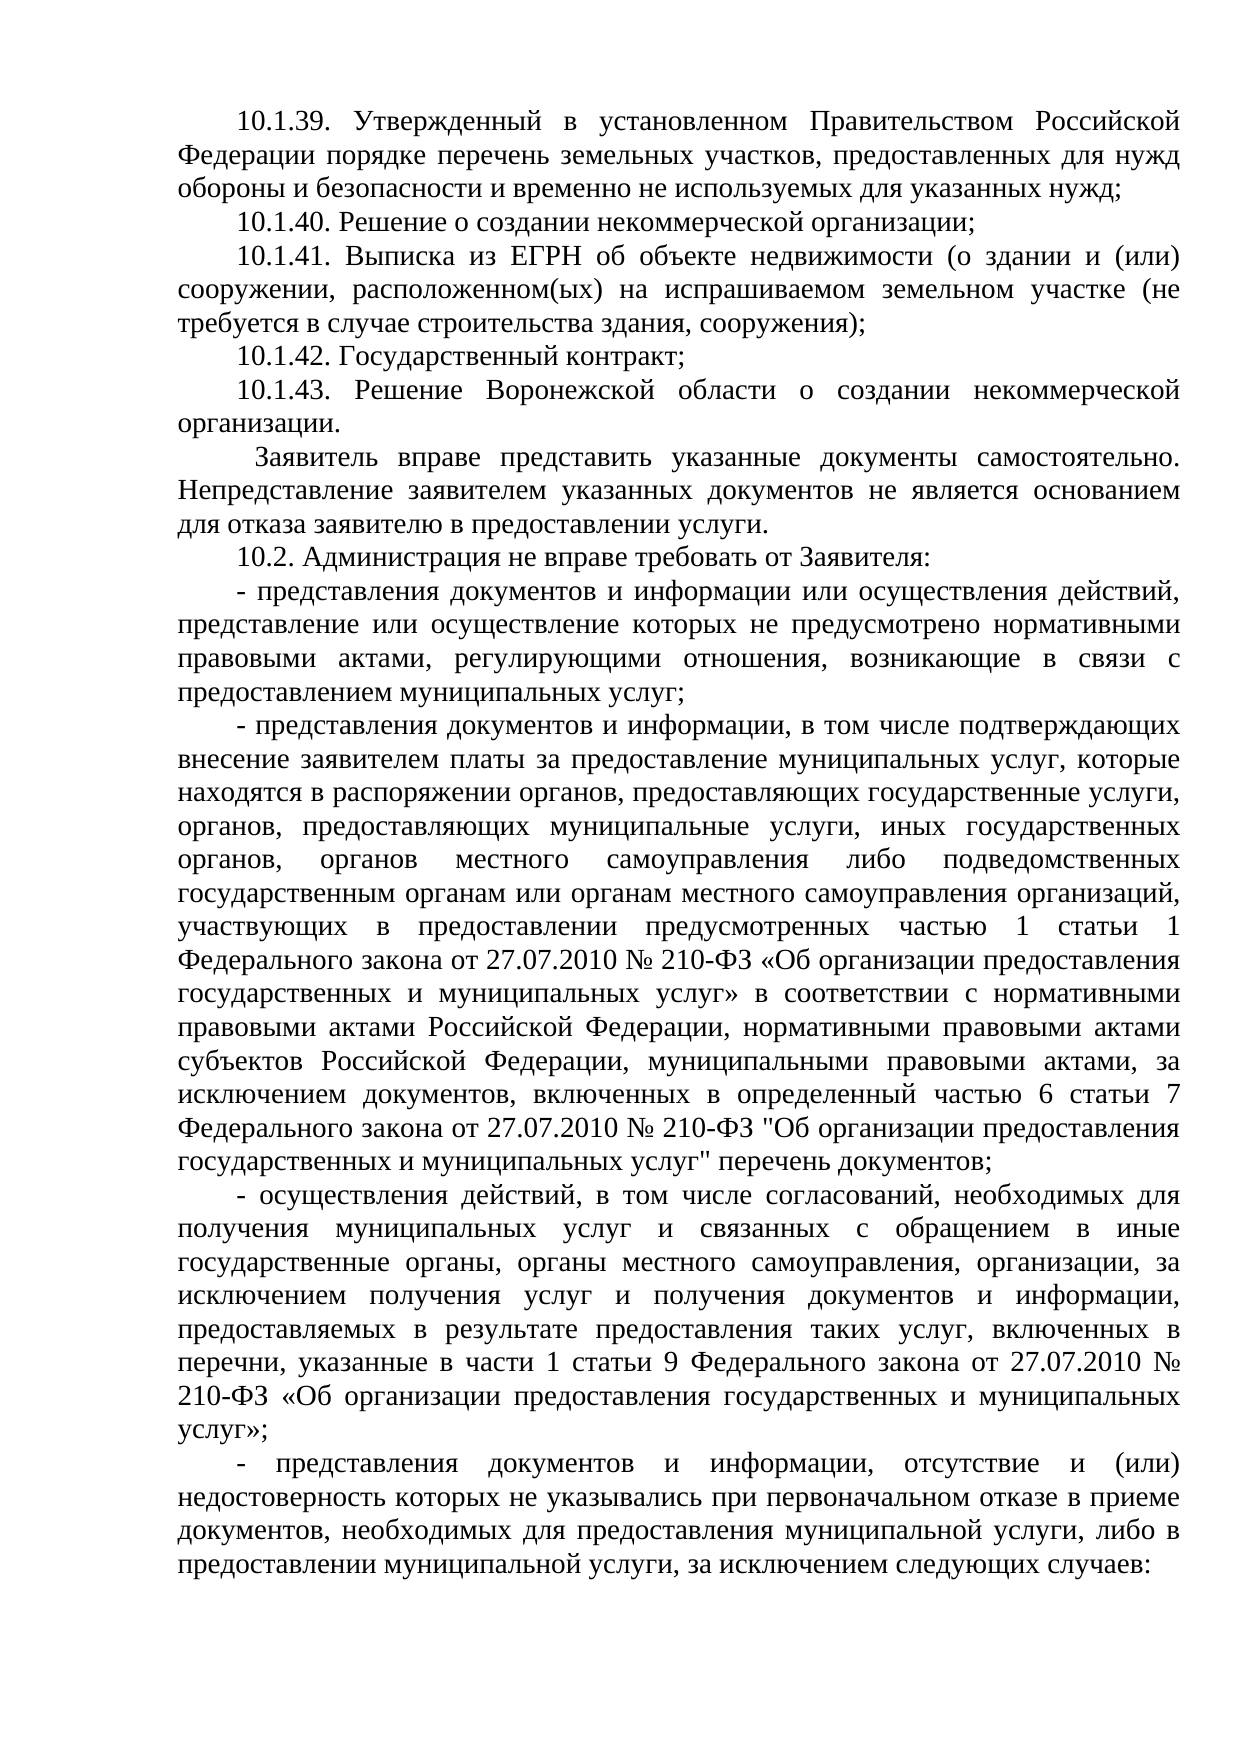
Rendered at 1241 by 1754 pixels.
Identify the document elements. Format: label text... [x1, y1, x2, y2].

text - представления документов и информации или осуществления действий, представление или осуществление которых не предусмотрено нормативными правовыми актами, регулирующими отношения, возникающие в связи с предоставлением муниципальных услуг; [177, 573, 1181, 707]
text - представления документов и информации, отсутствие и (или) недостоверность которых не указывались при первоначальном отказе в приеме документов, необходимых для предоставления муниципальной услуги, либо в предоставлении муниципальной услуги, за исключением следующих случаев: [177, 1445, 1181, 1579]
text 10.2. Администрация не вправе требовать от Заявителя: [177, 539, 1181, 573]
text 10.1.41. Выписка из ЕГРН об объекте недвижимости (о здании и (или) сооружении, расположенном(ых) на испрашиваемом земельном участке (не требуется в случае строительства здания, сооружения); [177, 238, 1181, 338]
text Заявитель вправе представить указанные документы самостоятельно. Непредставление заявителем указанных документов не является основанием для отказа заявителю в предоставлении услуги. [177, 439, 1181, 539]
text 10.1.42. Государственный контракт; [177, 338, 1181, 372]
text 10.1.40. Решение о создании некоммерческой организации; [177, 204, 1181, 238]
text 10.1.39. Утвержденный в установленном Правительством Российской Федерации порядке перечень земельных участков, предоставленных для нужд обороны и безопасности и временно не используемых для указанных нужд; [177, 103, 1181, 204]
text - представления документов и информации, в том числе подтверждающих внесение заявителем платы за предоставление муниципальных услуг, которые находятся в распоряжении органов, предоставляющих государственные услуги, органов, предоставляющих муниципальные услуги, иных государственных органов, органов местного самоуправления либо подведомственных государственным органам или органам местного самоуправления организаций, участвующих в предоставлении предусмотренных частью 1 статьи 1 Федерального закона от 27.07.2010 № 210-ФЗ «Об организации предоставления государственных и муниципальных услуг» в соответствии с нормативными правовыми актами Российской Федерации, нормативными правовыми актами субъектов Российской Федерации, муниципальными правовыми актами, за исключением документов, включенных в определенный частью 6 статьи 7 Федерального закона от 27.07.2010 № 210-ФЗ "Об организации предоставления государственных и муниципальных услуг" перечень документов; [177, 707, 1181, 1177]
text 10.1.43. Решение Воронежской области о создании некоммерческой организации. [177, 372, 1181, 439]
text - осуществления действий, в том числе согласований, необходимых для получения муниципальных услуг и связанных с обращением в иные государственные органы, органы местного самоуправления, организации, за исключением получения услуг и получения документов и информации, предоставляемых в результате предоставления таких услуг, включенных в перечни, указанные в части 1 статьи 9 Федерального закона от 27.07.2010 № 210-ФЗ «Об организации предоставления государственных и муниципальных услуг»; [177, 1177, 1181, 1445]
